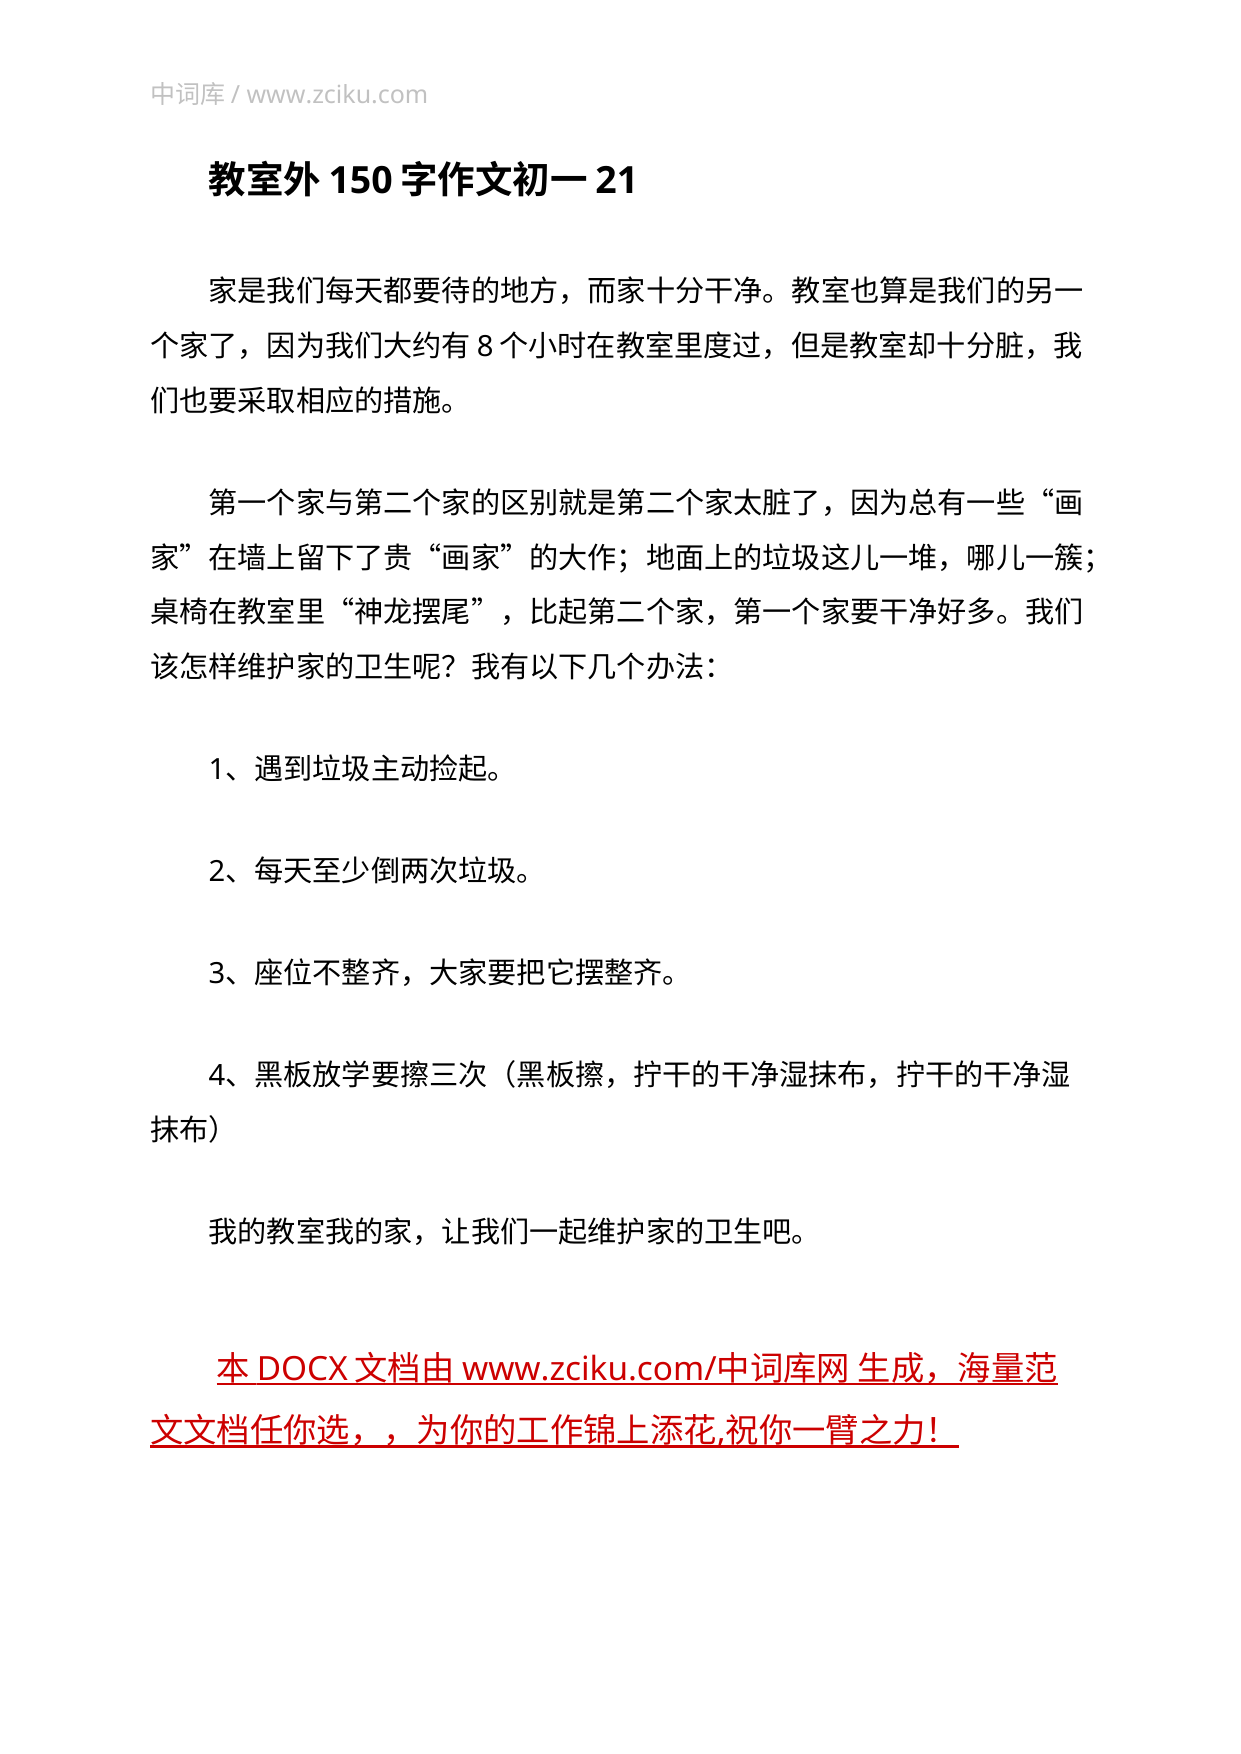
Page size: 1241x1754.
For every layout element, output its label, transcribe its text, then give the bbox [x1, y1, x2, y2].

text 第一个家与第二个家的区别就是第二个家太脏了，因为总有一些“画家”在墙上留下了贵“画家”的大作；地面上的垃圾这儿一堆，哪儿一簇；桌椅在教室里“神龙摆尾”，比起第二个家，第一个家要干净好多。我们该怎样维护家的卫生呢？我有以下几个办法： [150, 479, 1090, 686]
text 4、黑板放学要擦三次（黑板擦，拧干的干净湿抹布，拧干的干净湿抹布） [150, 1052, 1090, 1149]
text 2、每天至少倒两次垃圾。 [150, 848, 1090, 890]
text 家是我们每天都要待的地方，而家十分干净。教室也算是我们的另一个家了，因为我们大约有8个小时在教室里度过，但是教室却十分脏，我们也要采取相应的措施。 [150, 268, 1090, 420]
text 1、遇到垃圾主动捡起。 [150, 746, 1090, 788]
text 3、座位不整齐，大家要把它摆整齐。 [150, 950, 1090, 992]
text 我的教室我的家，让我们一起维护家的卫生吧。 [150, 1208, 1090, 1251]
text 本DOCX文档由 www.zciku.com/中词库网 生成，海量范文文档任你选，，为你的工作锦上添花,祝你一臂之力！ [150, 1341, 1090, 1453]
text 教室外150字作文初一21 [150, 150, 1090, 204]
